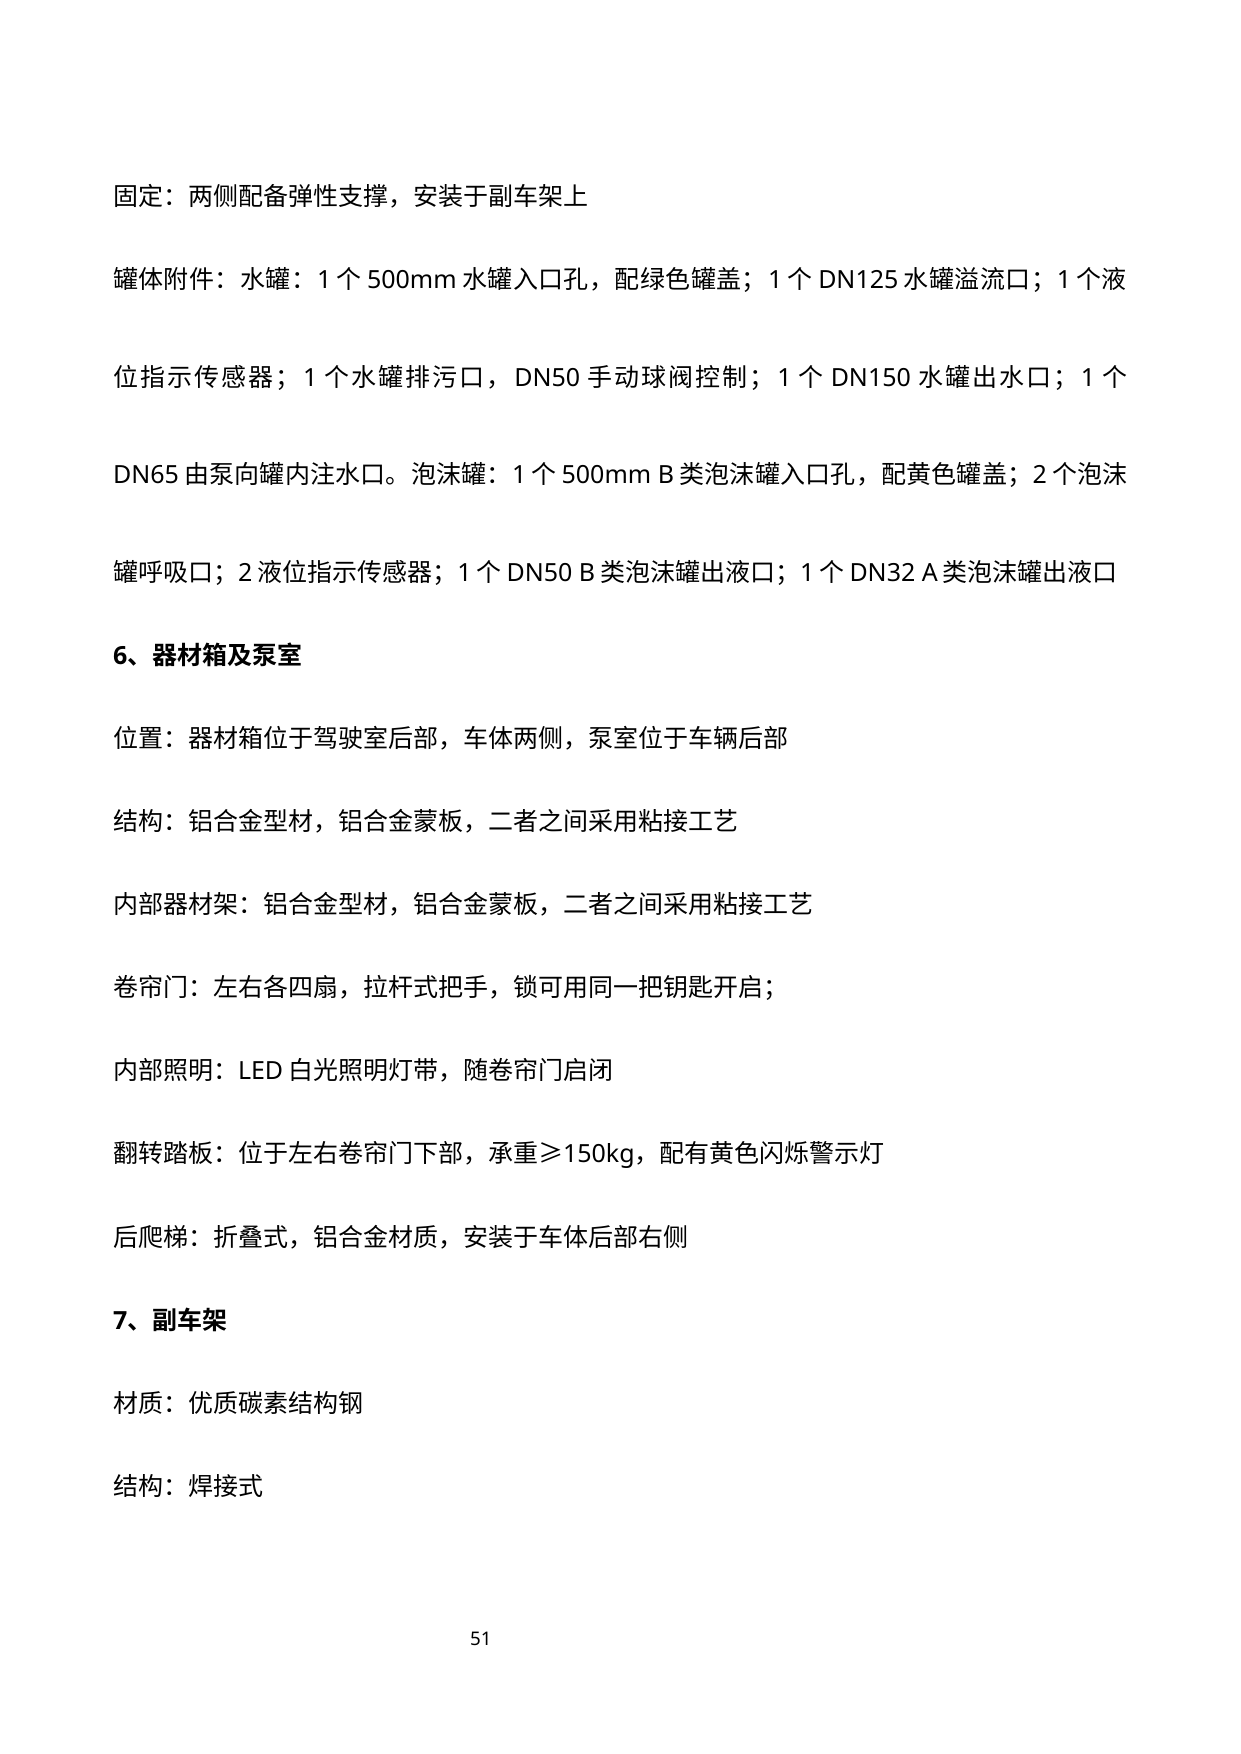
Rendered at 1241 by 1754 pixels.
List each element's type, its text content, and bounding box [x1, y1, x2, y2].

text 7、副车架 [113, 1286, 1127, 1351]
text 后爬梯：折叠式，铝合金材质，安装于车体后部右侧 [113, 1203, 1127, 1268]
text 位置：器材箱位于驾驶室后部，车体两侧，泵室位于车辆后部 [113, 704, 1127, 769]
text 结构：焊接式 [113, 1452, 1127, 1517]
text 材质：优质碳素结构钢 [113, 1369, 1127, 1434]
text 固定：两侧配备弹性支撑，安装于副车架上 [113, 162, 1127, 227]
text 内部照明：LED白光照明灯带，随卷帘门启闭 [113, 1036, 1127, 1101]
text 6、器材箱及泵室 [113, 621, 1127, 686]
text 罐体附件：水罐：1个500mm水罐入口孔，配绿色罐盖；1个DN125水罐溢流口；1个液位指示传感器；1个水罐排污口，DN50手动球阀控制；1个DN150水罐出水口；1个DN65由泵向罐内注水口。泡沫罐：1个500mm B类泡沫罐入口孔，配黄色罐盖；2个泡沫罐呼吸口；2液位指示传感器；1个DN50 B类泡沫罐出液口；1个DN32 A类泡沫罐出液口 [113, 245, 1127, 603]
text 翻转踏板：位于左右卷帘门下部，承重≥150kg，配有黄色闪烁警示灯 [113, 1119, 1127, 1184]
text 结构：铝合金型材，铝合金蒙板，二者之间采用粘接工艺 [113, 787, 1127, 852]
text 内部器材架：铝合金型材，铝合金蒙板，二者之间采用粘接工艺 [113, 870, 1127, 935]
text 卷帘门：左右各四扇，拉杆式把手，锁可用同一把钥匙开启； [113, 953, 1127, 1018]
